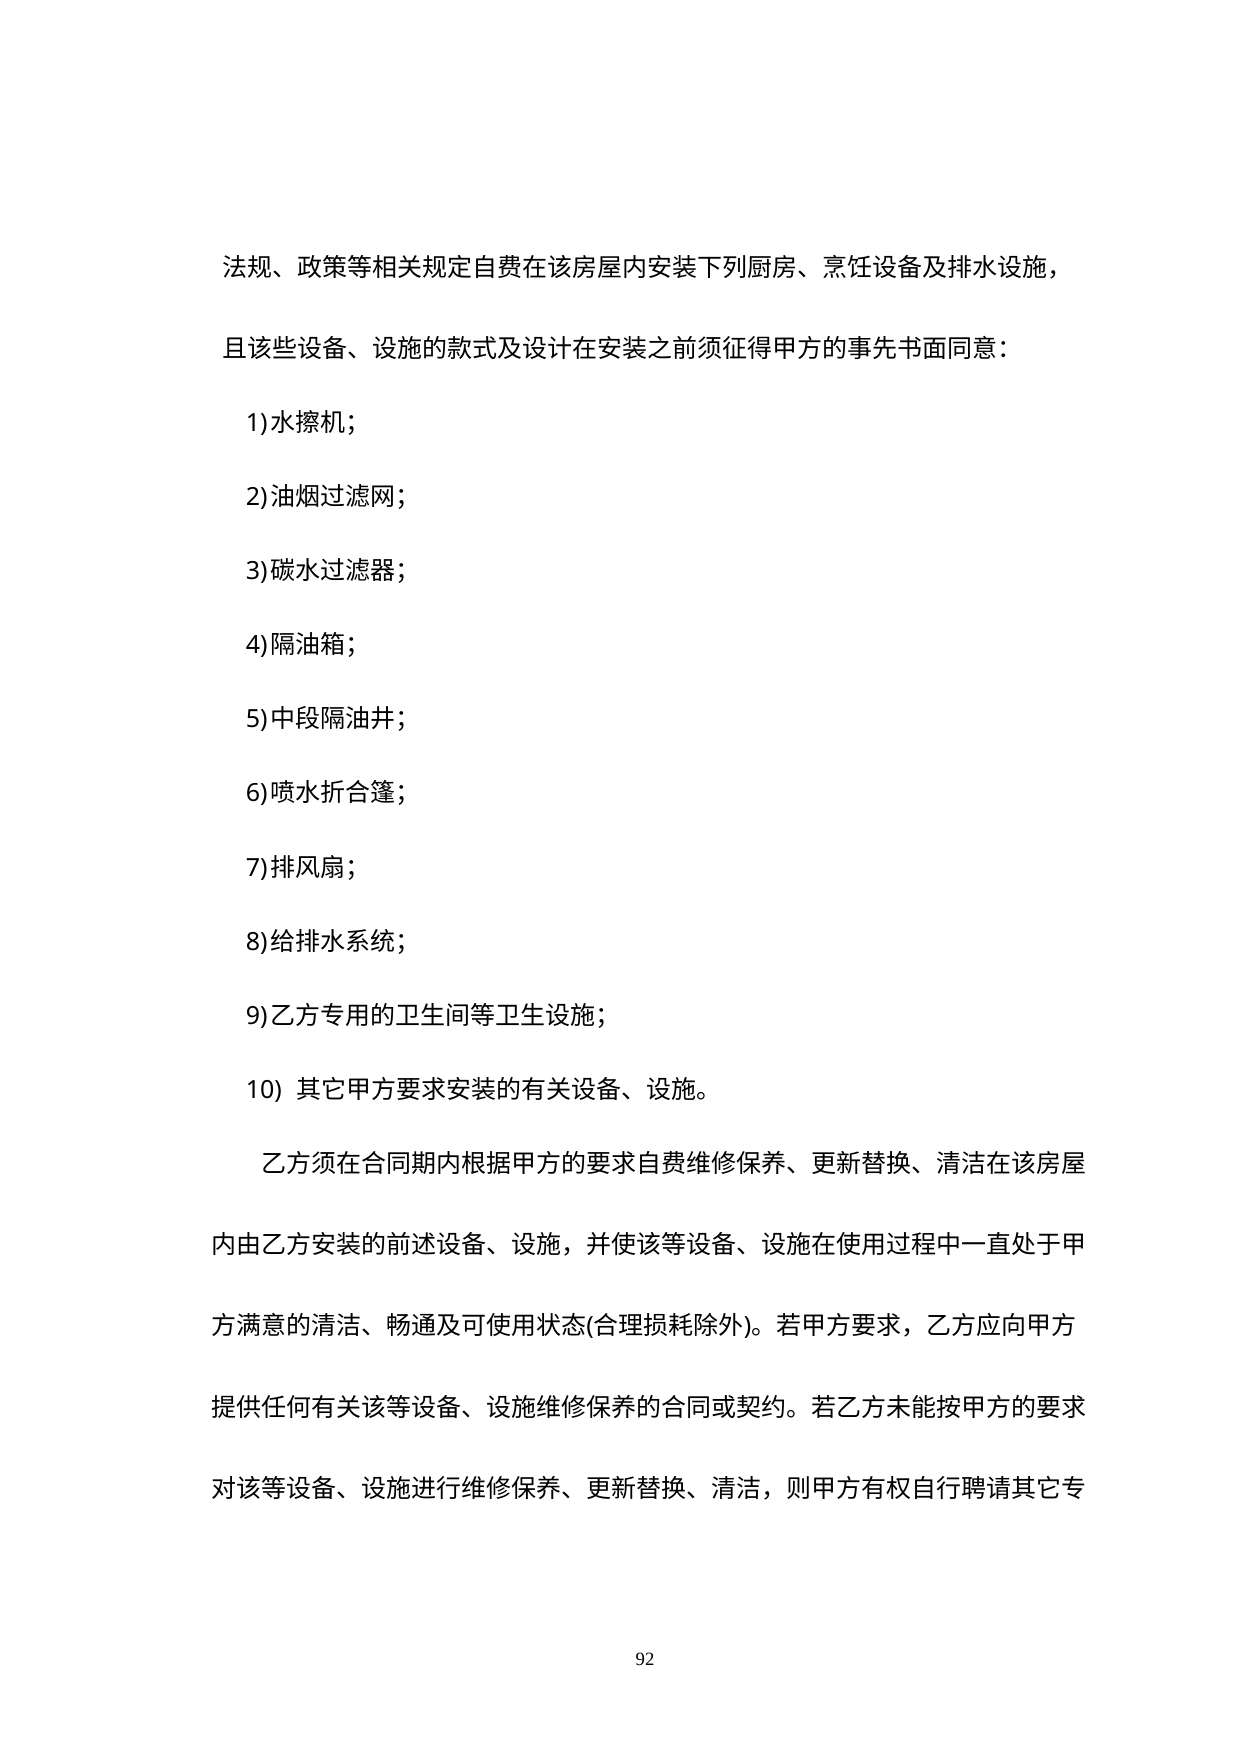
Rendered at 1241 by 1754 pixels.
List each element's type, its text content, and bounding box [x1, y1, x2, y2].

list 排风扇； [246, 833, 1087, 898]
list 中段隔油井； [246, 684, 1087, 749]
list 隔油箱； [246, 610, 1087, 675]
list 其它甲方要求安装的有关设备、设施。 [246, 1055, 1087, 1120]
list 给排水系统； [246, 907, 1087, 972]
list 碳水过滤器； [246, 536, 1087, 601]
list 喷水折合篷； [246, 758, 1087, 823]
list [178, 233, 1087, 379]
list 乙方专用的卫生间等卫生设施； [246, 981, 1087, 1046]
list 油烟过滤网； [246, 462, 1087, 527]
list 水擦机； [246, 388, 1087, 453]
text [211, 1129, 1087, 1519]
